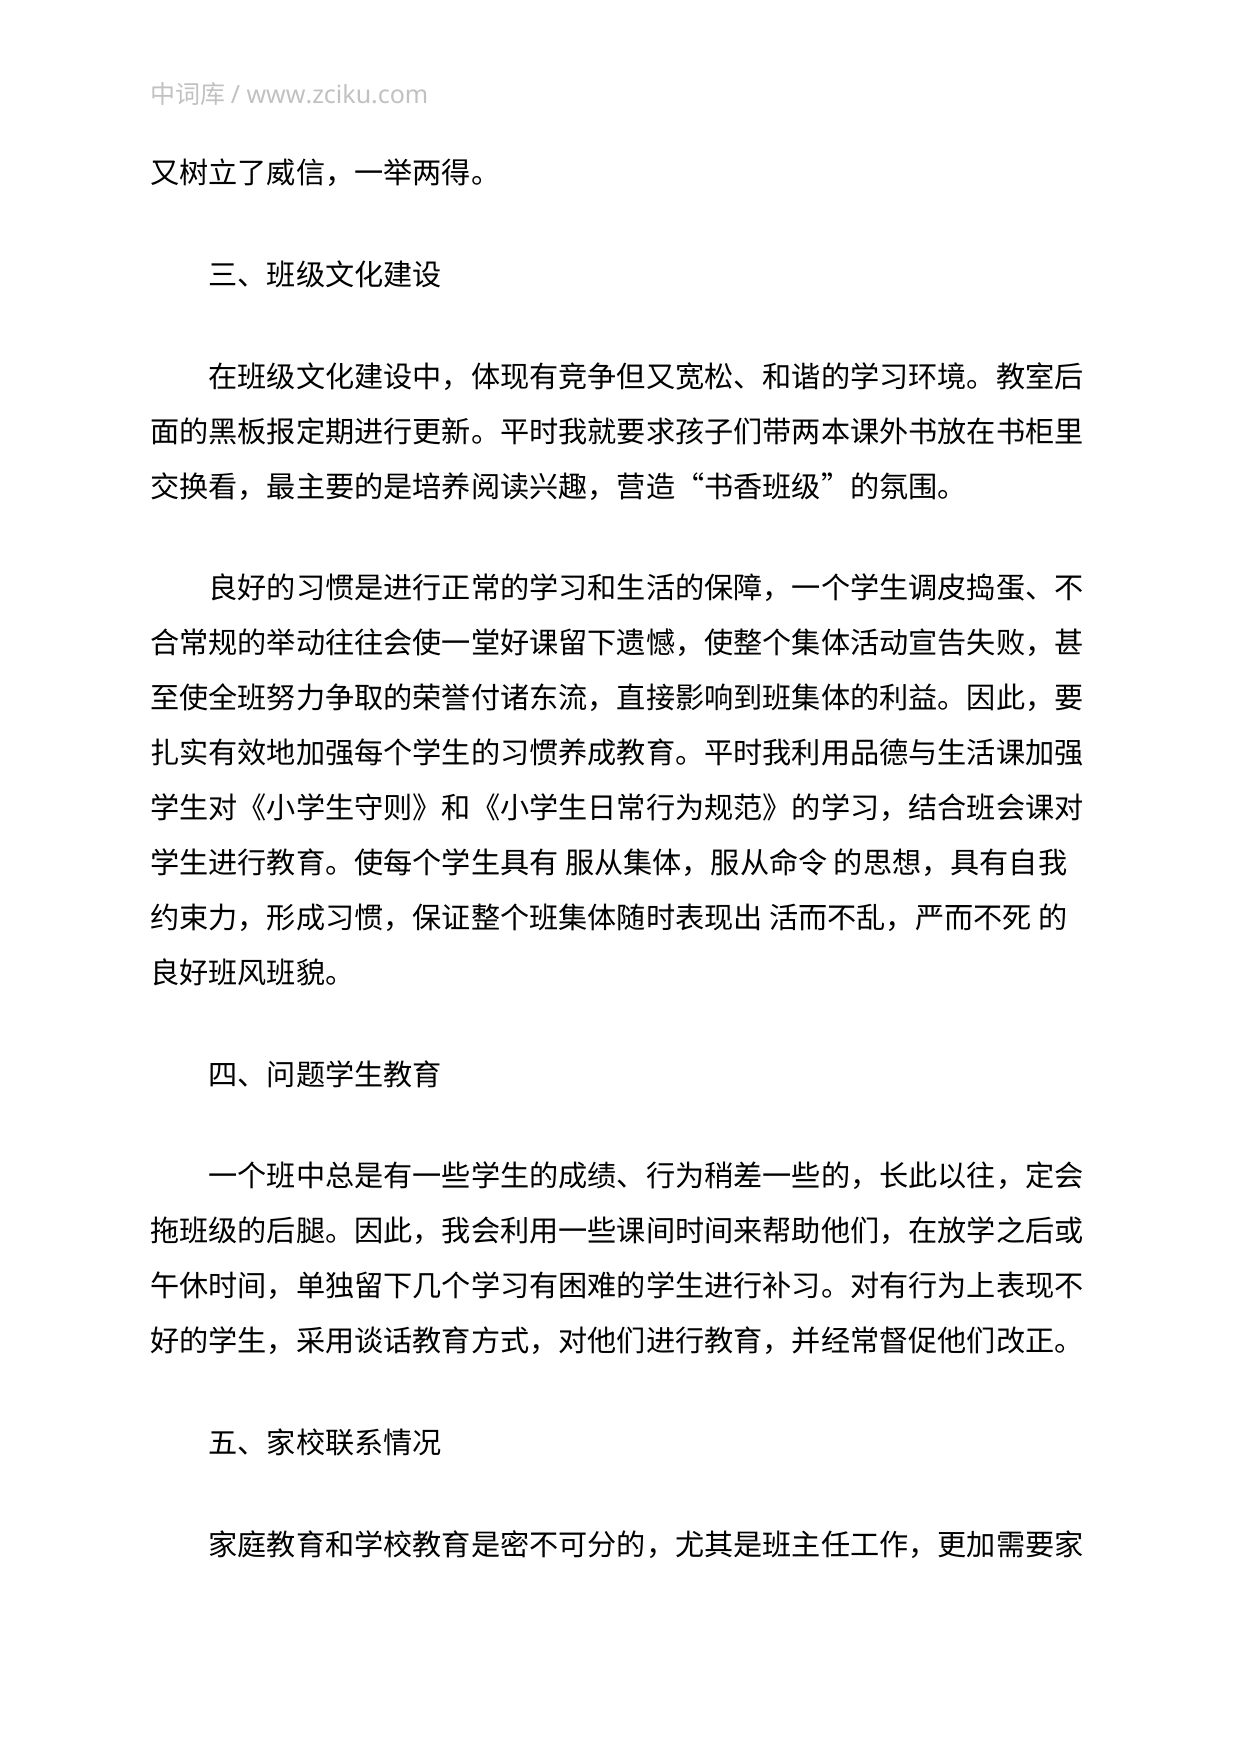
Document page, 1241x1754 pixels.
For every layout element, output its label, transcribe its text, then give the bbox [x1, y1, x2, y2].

text 良好的习惯是进行正常的学习和生活的保障，一个学生调皮捣蛋、不合常规的举动往往会使一堂好课留下遗憾，使整个集体活动宣告失败，甚至使全班努力争取的荣誉付诸东流，直接影响到班集体的利益。因此，要扎实有效地加强每个学生的习惯养成教育。平时我利用品德与生活课加强学生对《小学生守则》和《小学生日常行为规范》的学习，结合班会课对学生进行教育。使每个学生具有 服从集体，服从命令 的思想，具有自我约束力，形成习惯，保证整个班集体随时表现出 活而不乱，严而不死 的良好班风班貌。 [150, 565, 1090, 992]
text 四、问题学生教育 [150, 1051, 1090, 1093]
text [150, 150, 1090, 192]
text 三、班级文化建设 [150, 252, 1090, 294]
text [150, 1521, 1090, 1563]
text 五、家校联系情况 [150, 1419, 1090, 1462]
text 一个班中总是有一些学生的成绩、行为稍差一些的，长此以往，定会拖班级的后腿。因此，我会利用一些课间时间来帮助他们，在放学之后或午休时间，单独留下几个学习有困难的学生进行补习。对有行为上表现不好的学生，采用谈话教育方式，对他们进行教育，并经常督促他们改正。 [150, 1153, 1090, 1360]
text 在班级文化建设中，体现有竞争但又宽松、和谐的学习环境。教室后面的黑板报定期进行更新。平时我就要求孩子们带两本课外书放在书柜里交换看，最主要的是培养阅读兴趣，营造“书香班级”的氛围。 [150, 353, 1090, 506]
